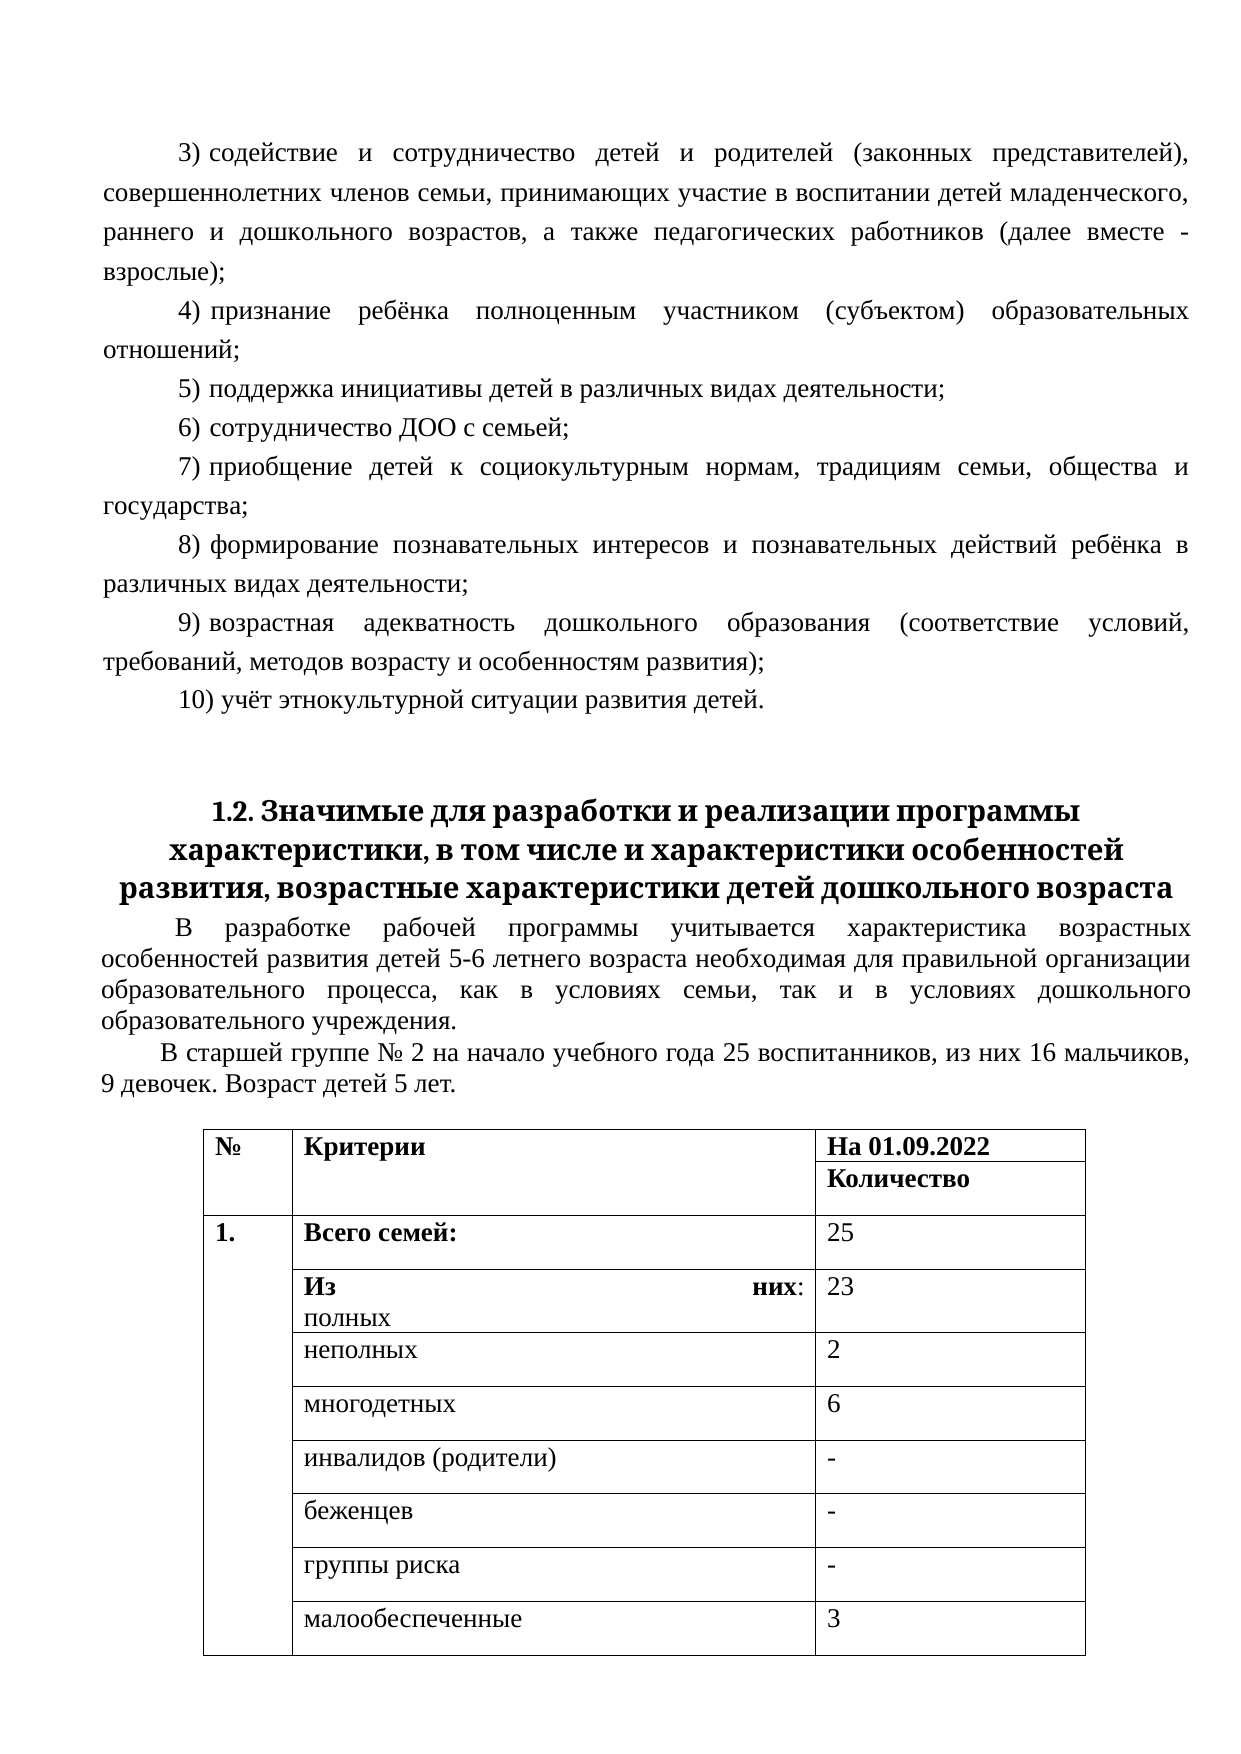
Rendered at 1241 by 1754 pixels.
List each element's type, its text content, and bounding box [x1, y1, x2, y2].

table_cell беженцев [293, 1494, 815, 1547]
table_header Критерии [293, 1130, 815, 1215]
table_cell Количество [816, 1162, 1085, 1215]
table_cell - [816, 1494, 1085, 1547]
table_cell 6 [816, 1387, 1085, 1439]
table_cell - [816, 1441, 1085, 1493]
table_cell группы риска [293, 1548, 815, 1601]
table_cell 23 [816, 1270, 1085, 1332]
list формирование познавательных интересов и познавательных действий ребёнка в различных видах деятельности; [103, 522, 1190, 600]
list поддержка инициативы детей в различных видах деятельности; [103, 366, 1192, 405]
table_header На 01.09.2022 [816, 1130, 1085, 1161]
list содействие и сотрудничество детей и родителей (законных представителей), совершеннолетних членов семьи, принимающих участие в воспитании детей младенческого, раннего и дошкольного возрастов, а также педагогических работников (далее вместе - взрослые); [103, 130, 1190, 288]
list возрастная адекватность дошкольного образования (соответствие условий, требований, методов возрасту и особенностям развития); [103, 600, 1190, 678]
table_cell инвалидов (родители) [293, 1441, 815, 1493]
list учёт этнокультурной ситуации развития детей. [103, 678, 1192, 717]
table_cell многодетных [293, 1387, 815, 1439]
table_cell 3 [816, 1602, 1085, 1654]
table_cell 1. [204, 1216, 292, 1654]
table_header № [204, 1130, 292, 1215]
table_cell малообеспеченные [293, 1602, 815, 1654]
text В разработке рабочей программы учитывается характеристика возрастных особенностей развития детей 5-6 летнего возраста необходимая для правильной организации образовательного процесса, как в условиях семьи, так и в условиях дошкольного образовательного учреждения. [101, 911, 1192, 1036]
table_cell неполных [293, 1333, 815, 1386]
list признание ребёнка полноценным участником (субъектом) образовательных отношений; [103, 288, 1190, 366]
text В старшей группе № 2 на начало учебного года 25 воспитанников, из них 16 мальчиков, 9 девочек. Возраст детей 5 лет. [101, 1036, 1192, 1098]
subtitle 1.2. Значимые для разработки и реализации программы характеристики, в том числе и характеристики особенностей развития, возрастные характеристики детей дошкольного возраста [101, 795, 1192, 906]
list сотрудничество ДОО с семьей; [103, 405, 1192, 444]
table_cell 2 [816, 1333, 1085, 1386]
table_cell - [816, 1548, 1085, 1601]
table_cell 25 [816, 1216, 1085, 1269]
table_cell Из них: полных [293, 1270, 815, 1332]
table_cell Всего семей: [293, 1216, 815, 1269]
list приобщение детей к социокультурным нормам, традициям семьи, общества и государства; [103, 444, 1190, 522]
